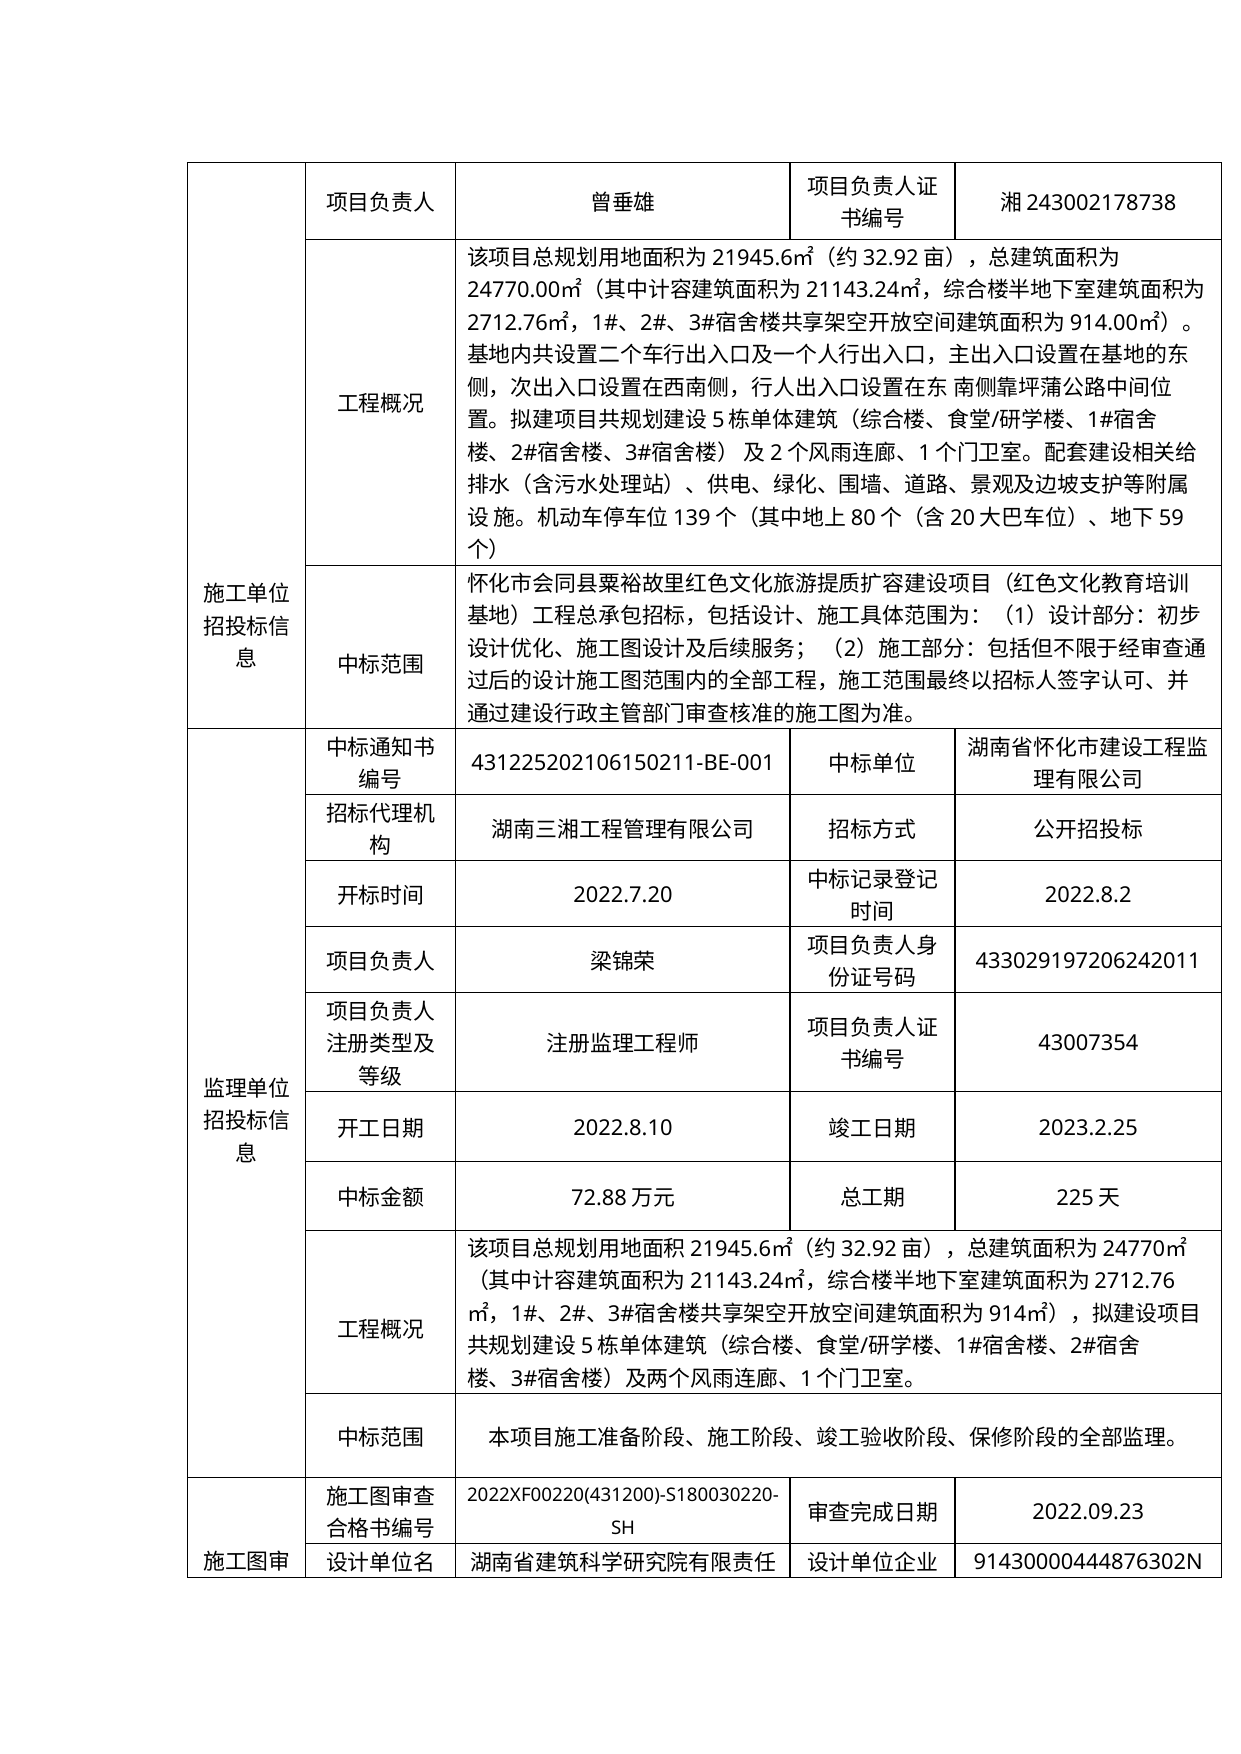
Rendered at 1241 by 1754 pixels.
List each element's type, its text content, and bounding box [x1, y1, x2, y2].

table_cell 怀化市会同县粟裕故里红色文化旅游提质扩容建设项目（红色文化教育培训基地）工程总承包招标，包括设计、施工具体范围为：（1）设计部分：初步设计优化、施工图设计及后续服务； （2）施工部分：包括但不限于经审查通 过后的设计施工图范围内的全部工程，施工范围最终以招标人签字认可、并通过建设行政主管部门审查核准的施工图为准。 [456, 566, 1221, 728]
table_cell 施工图审查合格书编号 [306, 1478, 455, 1543]
table_cell 225天 [956, 1162, 1221, 1230]
table_cell 曾垂雄 [456, 163, 789, 238]
table_cell 433029197206242011 [956, 927, 1221, 992]
table_cell 该项目总规划用地面积为21945.6㎡（约32.92亩），总建筑面积为24770.00㎡（其中计容建筑面积为 21143.24㎡，综合楼半地下室建筑面积为2712.76㎡，1#、2#、3#宿舍楼共享架空开放空间建筑面积为914.00㎡）。基地内共设置二个车行出入口及一个人行出入口，主出入口设置在基地的东侧，次出入口设置在西南侧，行人出入口设置在东 南侧靠坪蒲公路中间位置。拟建项目共规划建设5栋单体建筑（综合楼、食堂/研学楼、1#宿舍楼、2#宿舍楼、3#宿舍楼） 及2个风雨连廊、1个门卫室。配套建设相关给排水（含污水处理站）、供电、绿化、围墙、道路、景观及边坡支护等附属设 施。机动车停车位139个（其中地上80个（含20大巴车位）、地下59个） [456, 240, 1221, 564]
table_cell 本项目施工准备阶段、施工阶段、竣工验收阶段、保修阶段的全部监理。 [456, 1394, 1221, 1477]
table_cell 中标单位 [791, 729, 954, 794]
table_cell 2022.8.2 [956, 861, 1221, 926]
table_cell 总工期 [791, 1162, 954, 1230]
table_cell 中标通知书编号 [306, 729, 455, 794]
table_cell 项目负责人 [306, 163, 455, 238]
table_cell 该项目总规划用地面积21945.6㎡（约32.92亩），总建筑面积为24770㎡（其中计容建筑面积为21143.24㎡，综合楼半地下室建筑面积为2712.76㎡，1#、2#、3#宿舍楼共享架空开放空间建筑面积为914㎡），拟建设项目共规划建设5栋单体建筑（综合楼、食堂/研学楼、1#宿舍楼、2#宿舍楼、3#宿舍楼）及两个风雨连廊、1个门卫室。 [456, 1231, 1221, 1393]
table_cell 注册监理工程师 [456, 993, 789, 1091]
table_cell 开工日期 [306, 1092, 455, 1161]
table_cell 湖南省建筑科学研究院有限责任公司 [456, 1544, 789, 1577]
table_cell 项目负责人身份证号码 [791, 927, 954, 992]
table_cell 中标范围 [306, 1394, 455, 1477]
table_cell 梁锦荣 [456, 927, 789, 992]
table_cell 项目负责人 [306, 927, 455, 992]
table_cell 施工图审查信息 [188, 1478, 305, 1577]
table_cell 43007354 [956, 993, 1221, 1091]
table_cell 项目负责人注册类型及等级 [306, 993, 455, 1091]
table_cell 72.88万元 [456, 1162, 789, 1230]
table_cell 招标代理机构 [306, 795, 455, 860]
table_cell 湖南三湘工程管理有限公司 [456, 795, 789, 860]
table_cell 91430000444876302N [956, 1544, 1221, 1577]
table_cell 工程概况 [306, 1231, 455, 1393]
table_cell 项目负责人证书编号 [791, 993, 954, 1091]
table_cell 中标范围 [306, 566, 455, 728]
table_cell 中标金额 [306, 1162, 455, 1230]
table_cell 2022XF00220(431200)-S180030220-SH [456, 1478, 789, 1543]
table_cell 监理单位招投标信息 [188, 729, 305, 1477]
table_cell 设计单位企业信用代码 [791, 1544, 954, 1577]
table_cell 2022.7.20 [456, 861, 789, 926]
table_cell 项目负责人证书编号 [791, 163, 954, 238]
table_cell 设计单位名称 [306, 1544, 455, 1577]
table_cell 2022.8.10 [456, 1092, 789, 1161]
table_cell 竣工日期 [791, 1092, 954, 1161]
table_cell 工程概况 [306, 240, 455, 564]
table_cell 2023.2.25 [956, 1092, 1221, 1161]
table_cell 招标方式 [791, 795, 954, 860]
table_cell 431225202106150211-BE-001 [456, 729, 789, 794]
table_cell 2022.09.23 [956, 1478, 1221, 1543]
table_cell 湘243002178738 [956, 163, 1221, 238]
table_cell 公开招投标 [956, 795, 1221, 860]
table_cell 开标时间 [306, 861, 455, 926]
table_cell 中标记录登记时间 [791, 861, 954, 926]
table_cell 审查完成日期 [791, 1478, 954, 1543]
table_cell 湖南省怀化市建设工程监理有限公司 [956, 729, 1221, 794]
